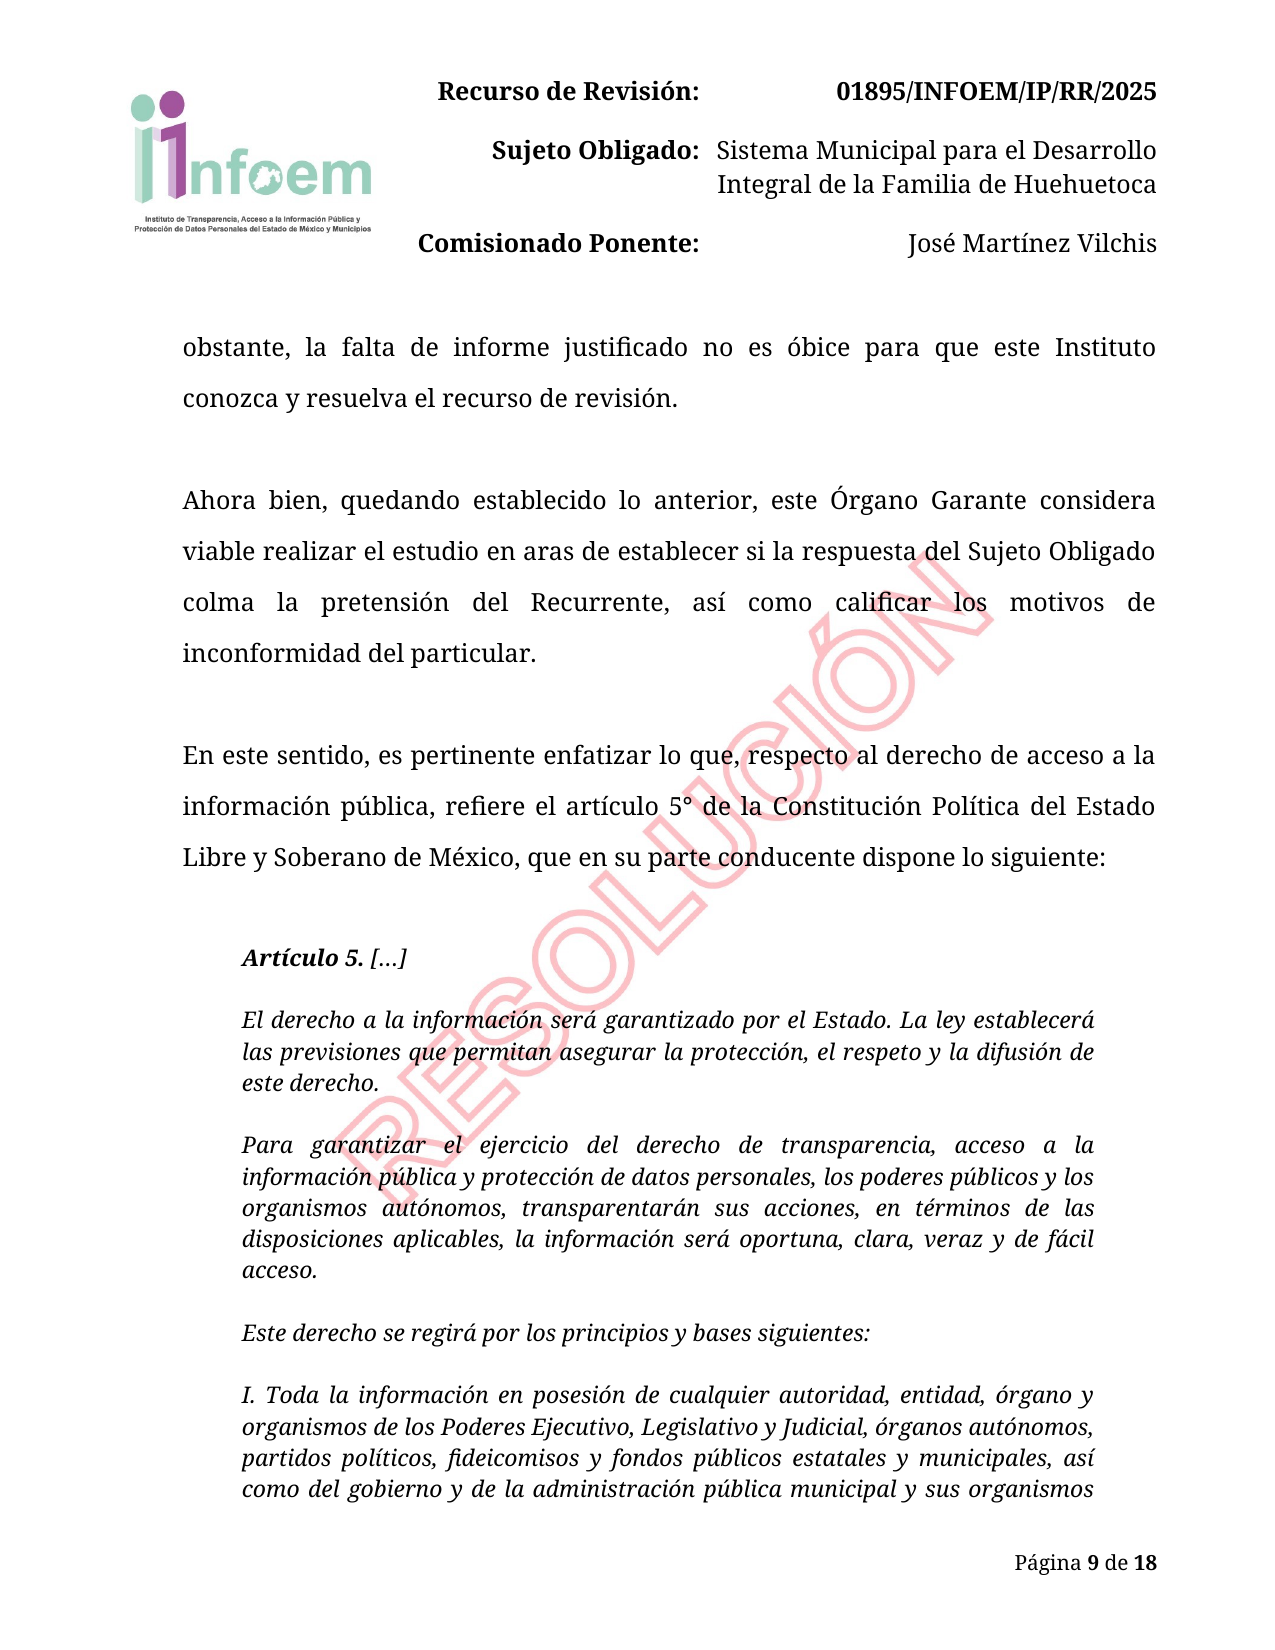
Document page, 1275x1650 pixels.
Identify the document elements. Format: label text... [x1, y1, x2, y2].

text Para garantizar el ejercicio del derecho de transparencia, acceso a la información pública y protección de datos personales, los poderes públicos y los organismos autónomos, transparentarán sus acciones, en términos de las disposiciones aplicables, la información será oportuna, clara, veraz y de fácil acceso. [242, 1129, 1098, 1285]
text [242, 1379, 1098, 1504]
text En este sentido, es pertinente enfatizar lo que, respecto al derecho de acceso a la información pública, refiere el artículo 5° de la Constitución Política del Estado Libre y Soberano de México, que en su parte conducente dispone lo siguiente: [182, 737, 1157, 874]
text Ahora bien, quedando establecido lo anterior, este Órgano Garante considera viable realizar el estudio en aras de establecer si la respuesta del Sujeto Obligado colma la pretensión del Recurrente, así como calificar los motivos de inconformidad del particular. [182, 482, 1157, 669]
text Este derecho se regirá por los principios y bases siguientes: [242, 1317, 1098, 1348]
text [182, 329, 1157, 414]
text El derecho a la información será garantizado por el Estado. La ley establecerá las previsiones que permitan asegurar la protección, el respeto y la difusión de este derecho. [242, 1004, 1098, 1098]
picture [11, 30, 1275, 1650]
text Artículo 5. […] [242, 942, 1098, 973]
